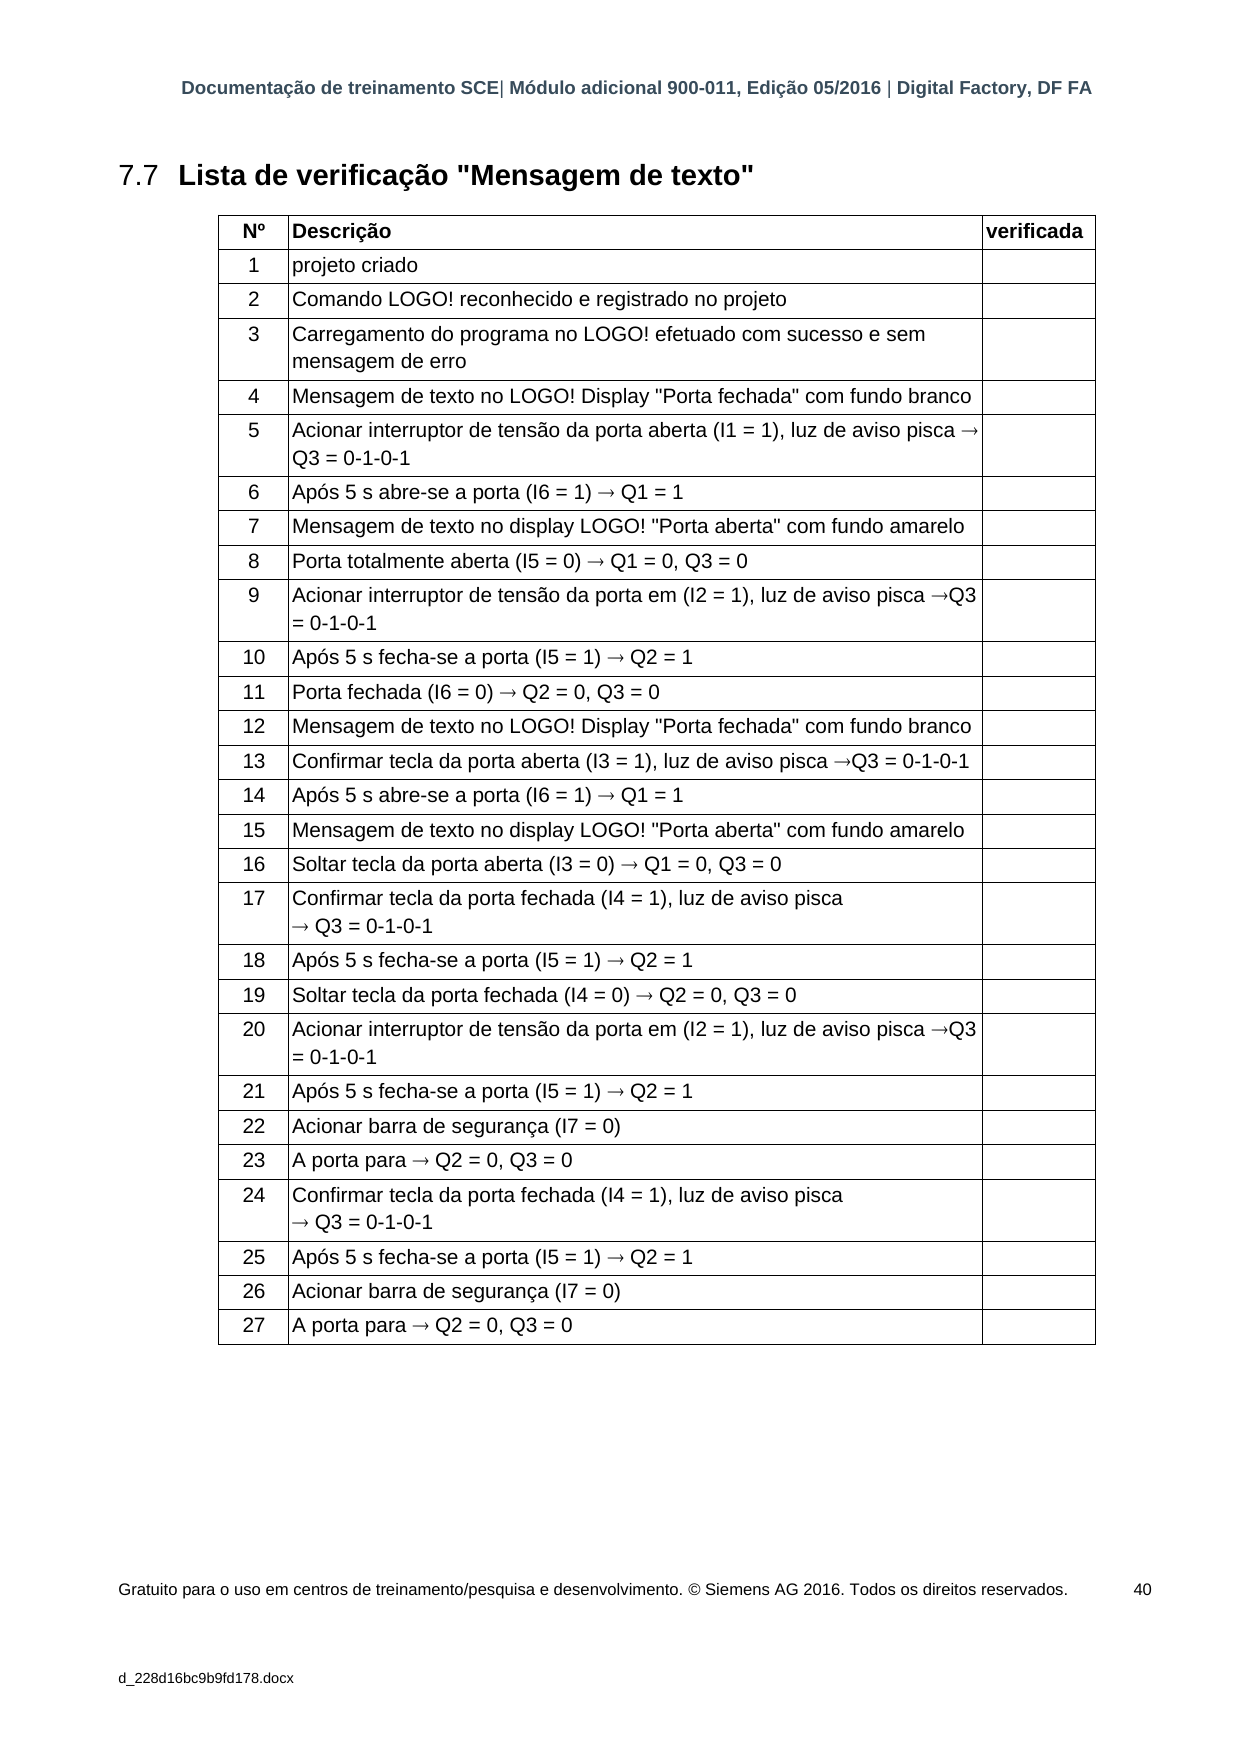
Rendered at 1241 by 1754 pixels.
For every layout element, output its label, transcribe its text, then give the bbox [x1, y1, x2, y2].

table_cell Mensagem de texto no display LOGO! "Porta aberta" com fundo amarelo [289, 511, 982, 545]
table_cell Acionar interruptor de tensão da porta aberta (I1 = 1), luz de aviso pisca Q3 = 0-1-0-1 [289, 415, 982, 476]
table_cell 27 [219, 1310, 288, 1344]
table_cell [983, 945, 1095, 979]
table_cell [983, 1145, 1095, 1178]
table_cell 16 [219, 849, 288, 882]
table_cell Mensagem de texto no LOGO! Display "Porta fechada" com fundo branco [289, 711, 982, 744]
table_cell 7 [219, 511, 288, 545]
table_cell [983, 1111, 1095, 1144]
table_cell 11 [219, 677, 288, 710]
table_cell 17 [219, 883, 288, 944]
table_cell [983, 1242, 1095, 1275]
table_cell 14 [219, 780, 288, 813]
table_cell 9 [219, 580, 288, 641]
table_cell [983, 319, 1095, 379]
table_header verificada [983, 216, 1095, 249]
table_header Descrição [289, 216, 982, 249]
table_cell Confirmar tecla da porta fechada (I4 = 1), luz de aviso pisca Q3 = 0-1-0-1 [289, 883, 982, 944]
table_cell Acionar barra de segurança (I7 = 0) [289, 1276, 982, 1309]
table_cell 6 [219, 477, 288, 510]
table_cell [983, 284, 1095, 318]
table_cell Após 5 s fecha-se a porta (I5 = 1) Q2 = 1 [289, 642, 982, 676]
table_cell [983, 511, 1095, 545]
table_cell 2 [219, 284, 288, 318]
table_cell 19 [219, 980, 288, 1013]
table_cell [983, 849, 1095, 882]
table_cell 13 [219, 746, 288, 779]
table_cell [983, 1310, 1095, 1344]
table_cell A porta para Q2 = 0, Q3 = 0 [289, 1145, 982, 1178]
table_cell 24 [219, 1180, 288, 1241]
table_cell 1 [219, 250, 288, 283]
table_cell [983, 815, 1095, 848]
table_cell [983, 250, 1095, 283]
table_cell Comando LOGO! reconhecido e registrado no projeto [289, 284, 982, 318]
table_cell [983, 677, 1095, 710]
table_cell Confirmar tecla da porta aberta (I3 = 1), luz de aviso pisca Q3 = 0-1-0-1 [289, 746, 982, 779]
table_cell 23 [219, 1145, 288, 1178]
table_cell 10 [219, 642, 288, 676]
subtitle Lista de verificação "Mensagem de texto" [118, 158, 1092, 191]
table_cell 8 [219, 546, 288, 579]
table_cell Após 5 s fecha-se a porta (I5 = 1) Q2 = 1 [289, 945, 982, 979]
table_cell Soltar tecla da porta aberta (I3 = 0) Q1 = 0, Q3 = 0 [289, 849, 982, 882]
table_cell Após 5 s fecha-se a porta (I5 = 1) Q2 = 1 [289, 1076, 982, 1110]
table_cell 25 [219, 1242, 288, 1275]
table_cell [983, 1014, 1095, 1075]
table_cell Mensagem de texto no display LOGO! "Porta aberta" com fundo amarelo [289, 815, 982, 848]
table_cell Acionar interruptor de tensão da porta em (I2 = 1), luz de aviso pisca Q3 = 0-1-0-1 [289, 1014, 982, 1075]
table_cell [983, 642, 1095, 676]
table_cell 4 [219, 381, 288, 414]
table_cell [983, 580, 1095, 641]
table_cell Mensagem de texto no LOGO! Display "Porta fechada" com fundo branco [289, 381, 982, 414]
table_cell [983, 780, 1095, 813]
table_cell Confirmar tecla da porta fechada (I4 = 1), luz de aviso pisca Q3 = 0-1-0-1 [289, 1180, 982, 1241]
table_cell [983, 980, 1095, 1013]
table_cell [983, 415, 1095, 476]
table_cell 5 [219, 415, 288, 476]
table_cell [983, 1180, 1095, 1241]
table_cell [983, 1076, 1095, 1110]
table_cell Acionar interruptor de tensão da porta em (I2 = 1), luz de aviso pisca Q3 = 0-1-0-1 [289, 580, 982, 641]
table_cell [983, 1276, 1095, 1309]
table_cell [983, 477, 1095, 510]
table_cell [983, 381, 1095, 414]
table_cell 20 [219, 1014, 288, 1075]
table_cell Após 5 s abre-se a porta (I6 = 1) Q1 = 1 [289, 477, 982, 510]
table_cell 18 [219, 945, 288, 979]
table_cell 3 [219, 319, 288, 379]
table_cell Acionar barra de segurança (I7 = 0) [289, 1111, 982, 1144]
table_cell [983, 883, 1095, 944]
table_cell Soltar tecla da porta fechada (I4 = 0) Q2 = 0, Q3 = 0 [289, 980, 982, 1013]
table_cell Carregamento do programa no LOGO! efetuado com sucesso e sem mensagem de erro [289, 319, 982, 379]
table_header Nº [219, 216, 288, 249]
table_cell Após 5 s abre-se a porta (I6 = 1) Q1 = 1 [289, 780, 982, 813]
table_cell 26 [219, 1276, 288, 1309]
table_cell Porta fechada (I6 = 0) Q2 = 0, Q3 = 0 [289, 677, 982, 710]
table_cell Após 5 s fecha-se a porta (I5 = 1) Q2 = 1 [289, 1242, 982, 1275]
table_cell 21 [219, 1076, 288, 1110]
table_cell 15 [219, 815, 288, 848]
table_cell 22 [219, 1111, 288, 1144]
table_cell [983, 546, 1095, 579]
table_cell Porta totalmente aberta (I5 = 0) Q1 = 0, Q3 = 0 [289, 546, 982, 579]
table_cell 12 [219, 711, 288, 744]
table_cell A porta para Q2 = 0, Q3 = 0 [289, 1310, 982, 1344]
table_cell projeto criado [289, 250, 982, 283]
table_cell [983, 711, 1095, 744]
table_cell [983, 746, 1095, 779]
